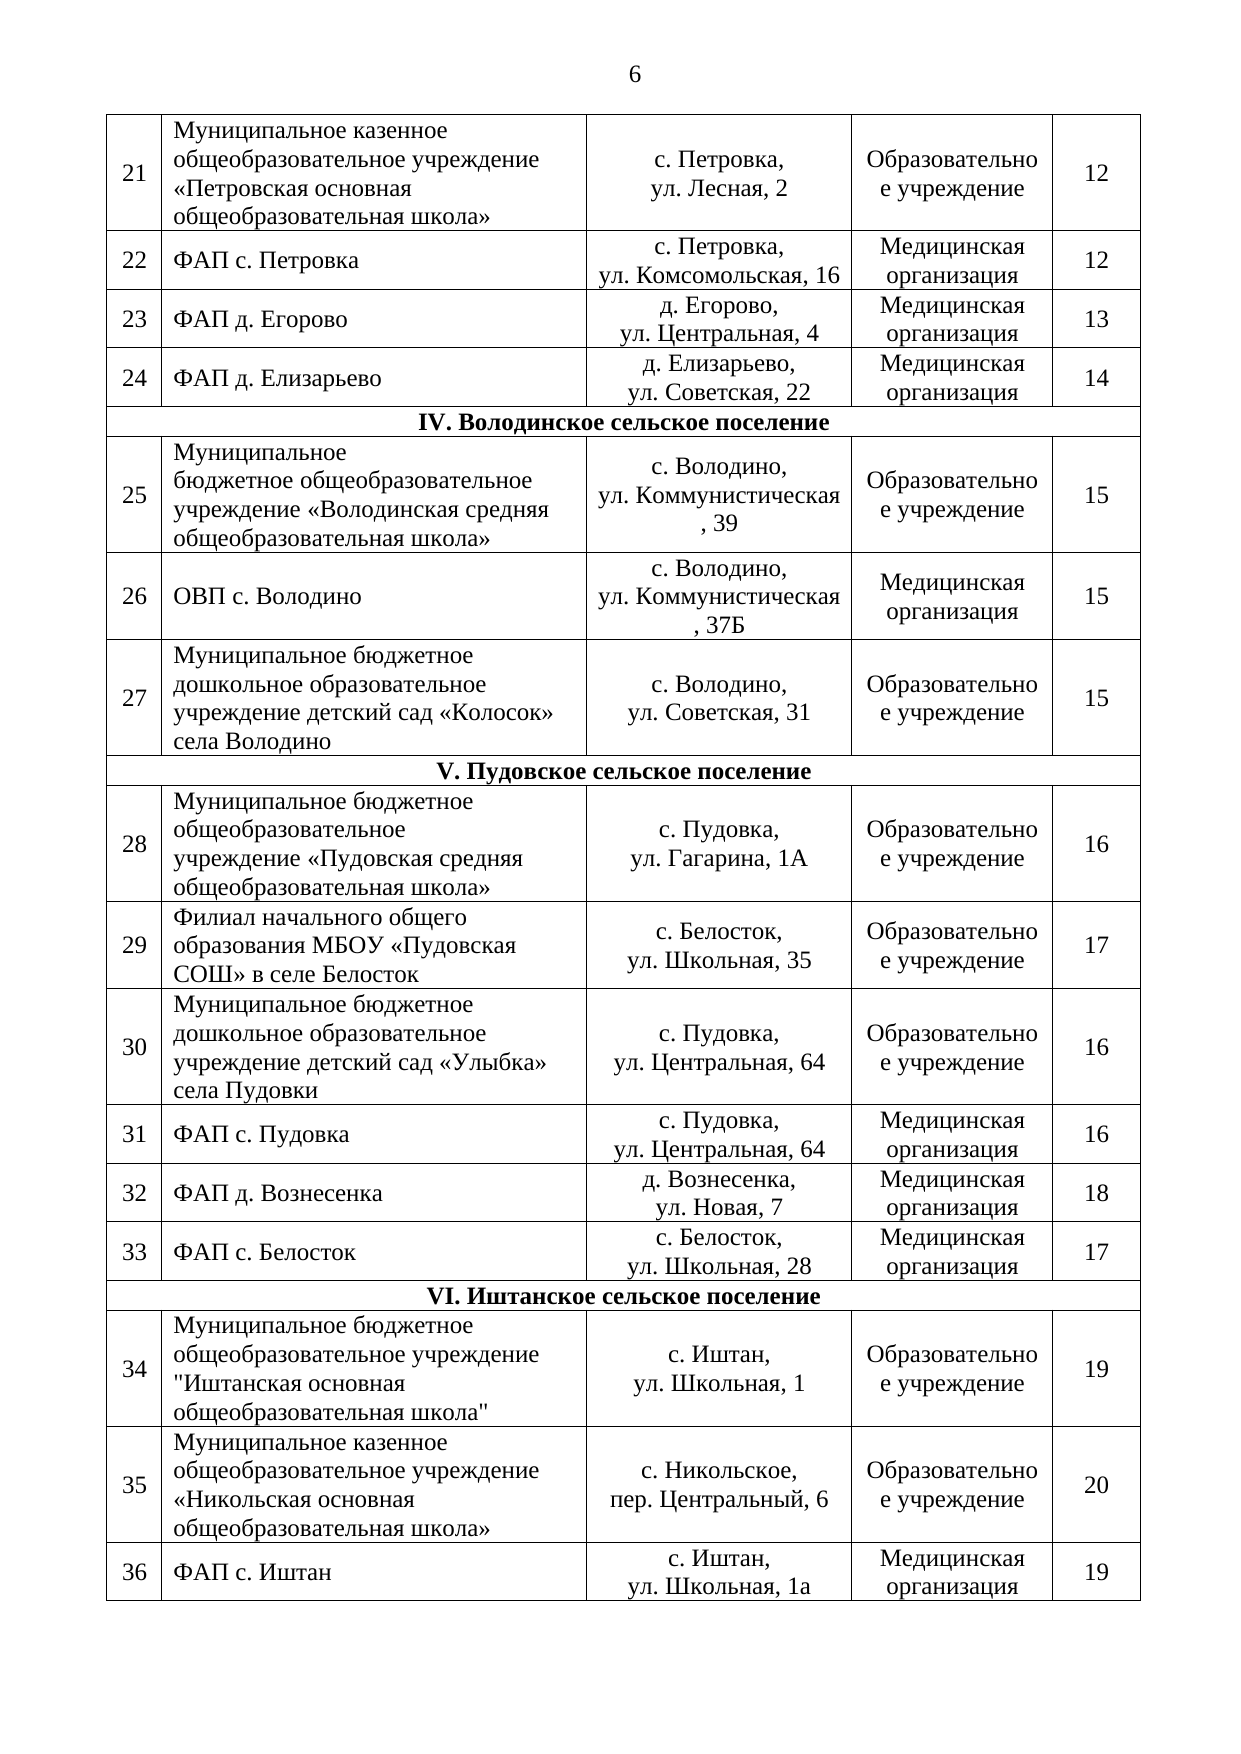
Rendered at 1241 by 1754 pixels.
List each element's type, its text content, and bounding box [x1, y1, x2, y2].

table_cell ФАП с. Петровка [162, 231, 586, 289]
table_cell 21 [107, 115, 161, 230]
table_cell Муниципальное бюджетное общеобразовательное учреждение «Пудовская средняя общеобразовательная школа» [162, 786, 586, 901]
table_cell Муниципальное бюджетное дошкольное образовательное учреждение детский сад «Колосок» села Володино [162, 640, 586, 755]
table_cell Образовательное учреждение [852, 437, 1052, 552]
table_cell Медицинская организация [852, 1164, 1052, 1221]
table_cell 28 [107, 786, 161, 901]
table_cell 13 [1053, 290, 1140, 347]
table_cell 16 [1053, 786, 1140, 901]
table_cell 16 [1053, 989, 1140, 1104]
table_cell Медицинская организация [852, 290, 1052, 347]
table_cell 17 [1053, 1222, 1140, 1280]
table_cell ФАП д. Егорово [162, 290, 586, 347]
table_cell с. Володино, ул. Коммунистическая, 37Б [587, 553, 851, 639]
table_cell 36 [107, 1543, 161, 1600]
table_cell Муниципальное бюджетное общеобразовательное учреждение "Иштанская основная общеобразовательная школа" [162, 1311, 586, 1426]
table_cell ФАП д. Вознесенка [162, 1164, 586, 1221]
table_cell 30 [107, 989, 161, 1104]
table_cell 23 [107, 290, 161, 347]
table_cell Медицинская организация [852, 553, 1052, 639]
table_cell Муниципальное бюджетное общеобразовательное учреждение «Володинская средняя общеобразовательная школа» [162, 437, 586, 552]
table_cell с. Иштан, ул. Школьная, 1 [587, 1311, 851, 1426]
table_cell 27 [107, 640, 161, 755]
table_cell Образовательное учреждение [852, 115, 1052, 230]
table_cell Муниципальное бюджетное дошкольное образовательное учреждение детский сад «Улыбка» села Пудовки [162, 989, 586, 1104]
table_cell ФАП д. Елизарьево [162, 348, 586, 406]
table_cell с. Петровка, ул. Комсомольская, 16 [587, 231, 851, 289]
table_cell Медицинская организация [852, 231, 1052, 289]
table_cell с. Володино, ул. Советская, 31 [587, 640, 851, 755]
table_cell 34 [107, 1311, 161, 1426]
table_cell Образовательное учреждение [852, 1427, 1052, 1542]
table_cell ФАП с. Пудовка [162, 1105, 586, 1163]
table_cell 35 [107, 1427, 161, 1542]
table_cell 17 [1053, 902, 1140, 988]
table_cell Образовательное учреждение [852, 902, 1052, 988]
table_cell Медицинская организация [852, 348, 1052, 406]
table_cell с. Белосток, ул. Школьная, 35 [587, 902, 851, 988]
table_cell Муниципальное казенное общеобразовательное учреждение «Петровская основная общеобразовательная школа» [162, 115, 586, 230]
table_cell с. Пудовка, ул. Гагарина, 1А [587, 786, 851, 901]
table_cell Муниципальное казенное общеобразовательное учреждение «Никольская основная общеобразовательная школа» [162, 1427, 586, 1542]
table_cell IV. Володинское сельское поселение [107, 407, 1140, 436]
table_cell д. Вознесенка, ул. Новая, 7 [587, 1164, 851, 1221]
table_cell 20 [1053, 1427, 1140, 1542]
table_cell с. Белосток, ул. Школьная, 28 [587, 1222, 851, 1280]
table_cell ФАП с. Иштан [162, 1543, 586, 1600]
table_cell 32 [107, 1164, 161, 1221]
table_cell 12 [1053, 231, 1140, 289]
table_cell ФАП с. Белосток [162, 1222, 586, 1280]
table_cell 24 [107, 348, 161, 406]
table_cell 33 [107, 1222, 161, 1280]
table_cell с. Пудовка, ул. Центральная, 64 [587, 989, 851, 1104]
table_cell 15 [1053, 553, 1140, 639]
table_cell Филиал начального общего образования МБОУ «Пудовская СОШ» в селе Белосток [162, 902, 586, 988]
table_cell 16 [1053, 1105, 1140, 1163]
table_cell 15 [1053, 437, 1140, 552]
table_cell д. Елизарьево, ул. Советская, 22 [587, 348, 851, 406]
table_cell ОВП с. Володино [162, 553, 586, 639]
table_cell Образовательное учреждение [852, 640, 1052, 755]
table_cell 31 [107, 1105, 161, 1163]
table_cell 12 [1053, 115, 1140, 230]
table_cell Образовательное учреждение [852, 786, 1052, 901]
table_cell VI. Иштанское сельское поселение [107, 1281, 1140, 1309]
table_cell Медицинская организация [852, 1222, 1052, 1280]
table_cell Медицинская организация [852, 1105, 1052, 1163]
table_cell 14 [1053, 348, 1140, 406]
table_cell с. Никольское, пер. Центральный, 6 [587, 1427, 851, 1542]
table_cell 22 [107, 231, 161, 289]
table_cell 26 [107, 553, 161, 639]
table_cell д. Егорово, ул. Центральная, 4 [587, 290, 851, 347]
table_cell Образовательное учреждение [852, 1311, 1052, 1426]
table_cell Образовательное учреждение [852, 989, 1052, 1104]
table_cell 15 [1053, 640, 1140, 755]
table_cell с. Пудовка, ул. Центральная, 64 [587, 1105, 851, 1163]
table_cell с. Володино, ул. Коммунистическая, 39 [587, 437, 851, 552]
table_cell V. Пудовское сельское поселение [107, 756, 1140, 785]
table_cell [852, 1543, 1052, 1600]
table_cell 18 [1053, 1164, 1140, 1221]
table_cell 19 [1053, 1543, 1140, 1600]
table_cell 19 [1053, 1311, 1140, 1426]
table_cell 25 [107, 437, 161, 552]
table_cell с. Петровка, ул. Лесная, 2 [587, 115, 851, 230]
table_cell с. Иштан, ул. Школьная, 1а [587, 1543, 851, 1600]
table_cell 29 [107, 902, 161, 988]
